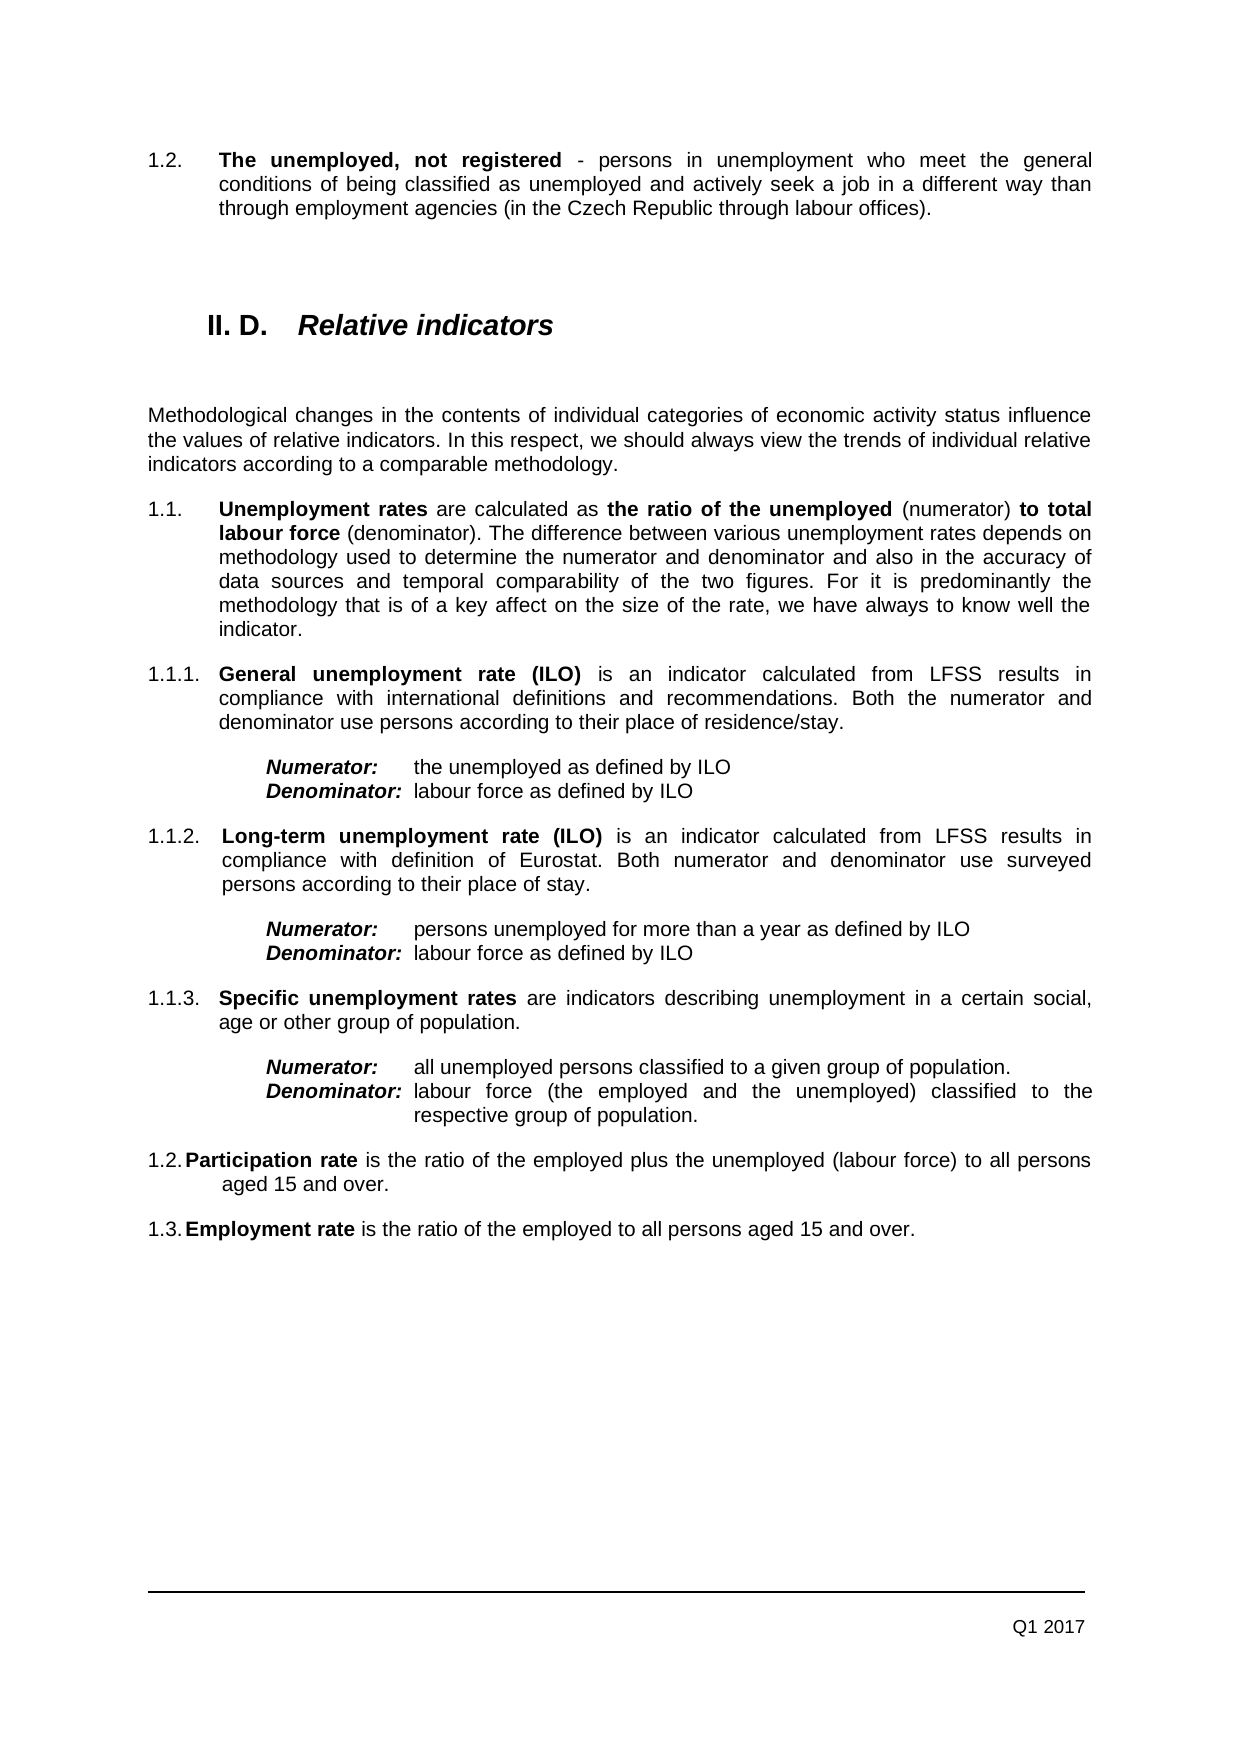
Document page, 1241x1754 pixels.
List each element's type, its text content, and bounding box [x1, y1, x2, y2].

text Numerator: all unemployed persons classified to a given group of population. [266, 1054, 1092, 1079]
text Denominator: labour force (the employed and the unemployed) classified to the respective group of population. [266, 1079, 1093, 1127]
text 1.1.3. Specific unemployment rates are indicators describing unemployment in a certain social, age or other group of population. [148, 986, 1092, 1034]
text Denominator: labour force as defined by ILO [266, 941, 1092, 965]
list Participation rate is the ratio of the employed plus the unemployed (labour force) to all persons aged 15 and over. [148, 1148, 1092, 1196]
list Employment rate is the ratio of the employed to all persons aged 15 and over. [148, 1217, 1092, 1241]
text Numerator: persons unemployed for more than a year as defined by ILO [266, 917, 1092, 941]
list Relative indicators [207, 307, 1092, 341]
text 1.2. The unemployed, not registered - persons in unemployment who meet the general conditions of being classified as unemployed and actively seek a job in a different way than through employment agencies (in the Czech Republic through labour offices). [148, 148, 1092, 220]
text 1.1. Unemployment rates are calculated as the ratio of the unemployed (numerator) to total labour force (denominator). The difference between various unemployment rates depends on methodology used to determine the numerator and denominator and also in the accuracy of data sources and temporal comparability of the two figures. For it is predominantly the methodology that is of a key affect on the size of the rate, we have always to know well the indicator. [148, 496, 1092, 641]
text Denominator: labour force as defined by ILO [266, 779, 1092, 803]
text Numerator: the unemployed as defined by ILO [266, 755, 1092, 779]
text Methodological changes in the contents of individual categories of economic activity status influence the values of relative indicators. In this respect, we should always view the trends of individual relative indicators according to a comparable methodology. [148, 403, 1092, 476]
text 1.1.1. General unemployment rate (ILO) is an indicator calculated from LFSS results in compliance with international definitions and recommendations. Both the numerator and denominator use persons according to their place of residence/stay. [148, 662, 1092, 734]
text 1.1.2. Long-term unemployment rate (ILO) is an indicator calculated from LFSS results in compliance with definition of Eurostat. Both numerator and denominator use surveyed persons according to their place of stay. [148, 824, 1092, 896]
